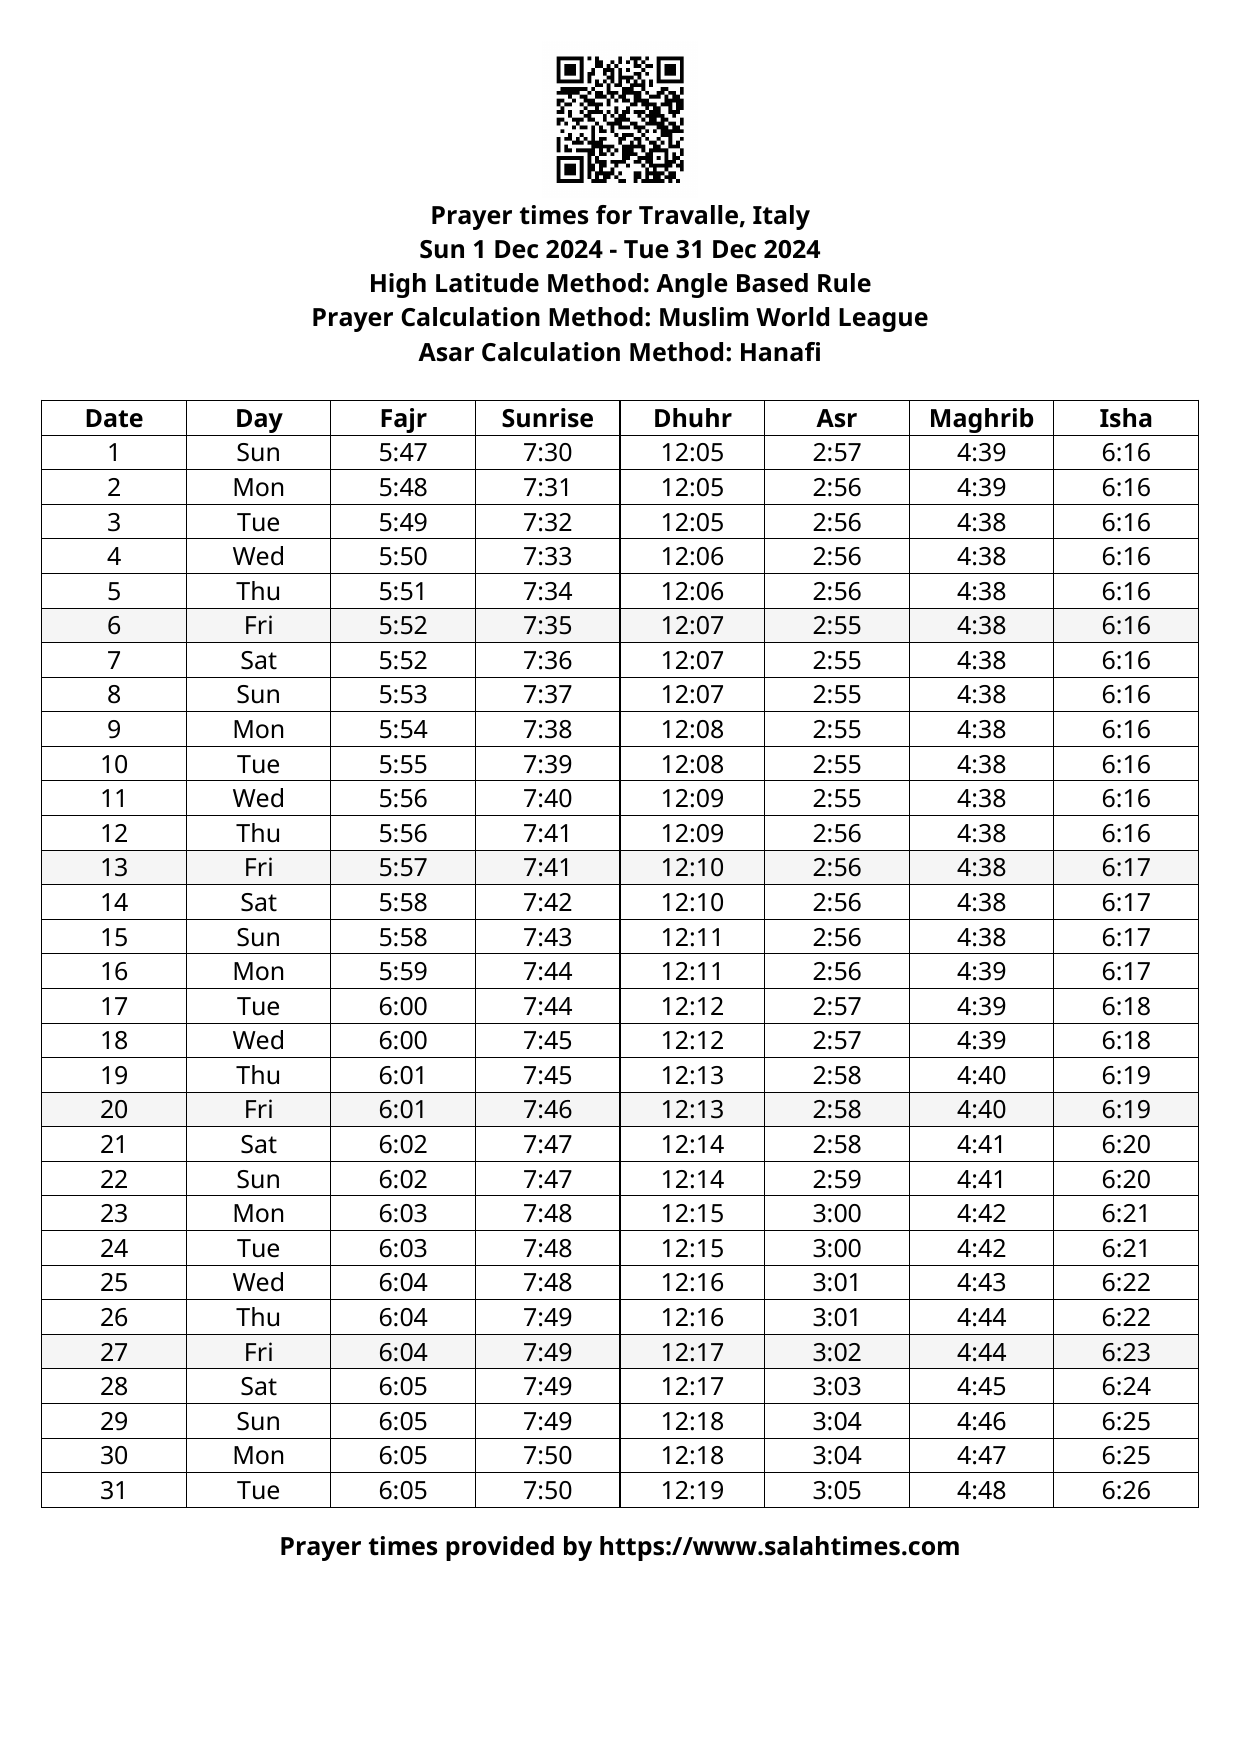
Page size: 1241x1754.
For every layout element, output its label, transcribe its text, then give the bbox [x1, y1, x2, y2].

table_cell 2:55 [765, 643, 909, 677]
table_cell 12:18 [621, 1439, 764, 1472]
table_cell 4:38 [910, 574, 1053, 607]
table_cell 6:16 [1054, 574, 1198, 607]
table_cell 4:38 [910, 885, 1053, 919]
table_cell 6:25 [1054, 1404, 1198, 1437]
text Asar Calculation Method: Hanafi [42, 334, 1198, 368]
table_cell 7:48 [476, 1231, 619, 1264]
text Sun 1 Dec 2024 - Tue 31 Dec 2024 [42, 232, 1198, 266]
table_cell 31 [42, 1473, 186, 1507]
table_cell 5 [42, 574, 186, 607]
table_cell 12:06 [621, 539, 764, 573]
table_cell 7:49 [476, 1300, 619, 1334]
table_cell 25 [42, 1266, 186, 1299]
table_cell 4:39 [910, 470, 1053, 504]
table_cell 3:00 [765, 1231, 909, 1264]
table_cell 20 [42, 1093, 186, 1126]
table_cell 12:15 [621, 1231, 764, 1264]
table_cell Sun [187, 1404, 330, 1437]
table_cell 6:16 [1054, 816, 1198, 849]
table_cell 6:23 [1054, 1335, 1198, 1368]
table_cell Mon [187, 712, 330, 746]
table_cell Wed [187, 781, 330, 815]
table_cell 6:04 [331, 1335, 475, 1368]
table_cell 5:59 [331, 954, 475, 988]
table_cell Tue [187, 1473, 330, 1507]
table_cell 5:54 [331, 712, 475, 746]
table_cell 6:19 [1054, 1058, 1198, 1092]
table_cell 6:16 [1054, 712, 1198, 746]
table_cell 12:14 [621, 1127, 764, 1161]
table_cell 7:34 [476, 574, 619, 607]
table_cell 7:40 [476, 781, 619, 815]
table_cell Sun [187, 1162, 330, 1195]
table_cell 12:19 [621, 1473, 764, 1507]
table_cell 6:04 [331, 1300, 475, 1334]
table_cell 3:04 [765, 1404, 909, 1437]
table_cell 9 [42, 712, 186, 746]
table_cell 2:56 [765, 574, 909, 607]
table_cell 2:55 [765, 781, 909, 815]
table_cell 8 [42, 678, 186, 711]
table_cell 22 [42, 1162, 186, 1195]
table_cell 26 [42, 1300, 186, 1334]
table_cell 12:07 [621, 643, 764, 677]
table_cell 2:56 [765, 851, 909, 884]
table_cell 6:19 [1054, 1093, 1198, 1126]
table_cell 12:16 [621, 1300, 764, 1334]
table_cell 6:17 [1054, 851, 1198, 884]
table_cell 6:16 [1054, 643, 1198, 677]
picture [542, 41, 699, 198]
table_cell Wed [187, 539, 330, 573]
table_cell 28 [42, 1369, 186, 1403]
table_cell 11 [42, 781, 186, 815]
table_cell 7:39 [476, 747, 619, 780]
table_cell 7:48 [476, 1266, 619, 1299]
table_cell 4:38 [910, 920, 1053, 953]
table_cell 7:49 [476, 1335, 619, 1368]
table_cell 6:05 [331, 1473, 475, 1507]
table_cell 5:47 [331, 436, 475, 469]
table_cell 30 [42, 1439, 186, 1472]
table_cell 7:35 [476, 609, 619, 642]
table_cell 4:39 [910, 1024, 1053, 1057]
table_cell 12:09 [621, 816, 764, 849]
table_cell 10 [42, 747, 186, 780]
table_cell 3:01 [765, 1300, 909, 1334]
table_cell 7:44 [476, 954, 619, 988]
table_cell Tue [187, 747, 330, 780]
table_cell Wed [187, 1024, 330, 1057]
table_cell 18 [42, 1024, 186, 1057]
table_cell 3:00 [765, 1196, 909, 1230]
table_cell 2:55 [765, 609, 909, 642]
table_cell 5:52 [331, 609, 475, 642]
table_cell 14 [42, 885, 186, 919]
table_cell 19 [42, 1058, 186, 1092]
table_cell Mon [187, 1439, 330, 1472]
table_cell 4:38 [910, 851, 1053, 884]
table_cell 4:38 [910, 643, 1053, 677]
table_cell 5:50 [331, 539, 475, 573]
table_cell 7 [42, 643, 186, 677]
table_cell 4:38 [910, 781, 1053, 815]
table_cell 6:16 [1054, 505, 1198, 538]
table_cell 12:07 [621, 609, 764, 642]
table_cell 23 [42, 1196, 186, 1230]
table_cell 6 [42, 609, 186, 642]
table_cell 2:56 [765, 816, 909, 849]
table_cell 12:14 [621, 1162, 764, 1195]
table_cell 2:56 [765, 539, 909, 573]
table_cell 3:01 [765, 1266, 909, 1299]
table_cell 6:00 [331, 989, 475, 1022]
table_cell 24 [42, 1231, 186, 1264]
table_cell Sat [187, 1369, 330, 1403]
table_cell 4:38 [910, 505, 1053, 538]
table_header Fajr [331, 401, 475, 434]
table_cell Thu [187, 574, 330, 607]
table_cell Fri [187, 1335, 330, 1368]
table_cell 2 [42, 470, 186, 504]
table_cell 12:07 [621, 678, 764, 711]
table_cell 4:39 [910, 989, 1053, 1022]
table_cell 6:16 [1054, 609, 1198, 642]
table_header Asr [765, 401, 909, 434]
table_cell 5:53 [331, 678, 475, 711]
table_cell 7:41 [476, 816, 619, 849]
table_cell 4:38 [910, 539, 1053, 573]
table_cell 6:16 [1054, 470, 1198, 504]
table_cell 6:25 [1054, 1439, 1198, 1472]
table_cell 7:41 [476, 851, 619, 884]
table_cell 21 [42, 1127, 186, 1161]
table_cell 6:26 [1054, 1473, 1198, 1507]
table_cell 4 [42, 539, 186, 573]
table_cell Thu [187, 1058, 330, 1092]
table_cell Sat [187, 1127, 330, 1161]
table_cell 4:38 [910, 678, 1053, 711]
table_cell 4:42 [910, 1231, 1053, 1264]
table_cell 5:55 [331, 747, 475, 780]
table_cell 27 [42, 1335, 186, 1368]
table_cell 7:46 [476, 1093, 619, 1126]
table_cell 7:48 [476, 1196, 619, 1230]
table_cell 6:03 [331, 1231, 475, 1264]
table_cell 7:43 [476, 920, 619, 953]
table_cell 12:18 [621, 1404, 764, 1437]
table_cell 4:43 [910, 1266, 1053, 1299]
table_cell 7:50 [476, 1439, 619, 1472]
table_cell 12:13 [621, 1058, 764, 1092]
table_cell 6:04 [331, 1266, 475, 1299]
table_cell 12:05 [621, 505, 764, 538]
table_cell 7:49 [476, 1369, 619, 1403]
table_cell 5:58 [331, 920, 475, 953]
table_cell Mon [187, 954, 330, 988]
table_cell Mon [187, 470, 330, 504]
table_cell 4:40 [910, 1058, 1053, 1092]
table_cell 2:56 [765, 470, 909, 504]
table_cell 5:57 [331, 851, 475, 884]
table_cell Fri [187, 851, 330, 884]
table_cell 4:38 [910, 609, 1053, 642]
table_cell Fri [187, 1093, 330, 1126]
table_cell 7:42 [476, 885, 619, 919]
table_cell 6:18 [1054, 1024, 1198, 1057]
table_cell 12:11 [621, 920, 764, 953]
table_cell 5:52 [331, 643, 475, 677]
table_cell 5:49 [331, 505, 475, 538]
table_cell Sat [187, 643, 330, 677]
table_cell 7:44 [476, 989, 619, 1022]
table_cell Sun [187, 920, 330, 953]
table_cell 6:05 [331, 1404, 475, 1437]
table_cell 2:56 [765, 920, 909, 953]
table_cell 6:17 [1054, 954, 1198, 988]
table_cell 4:39 [910, 436, 1053, 469]
table_cell 4:41 [910, 1162, 1053, 1195]
text High Latitude Method: Angle Based Rule [42, 266, 1198, 300]
table_cell 12:08 [621, 747, 764, 780]
table_cell 2:55 [765, 678, 909, 711]
table_cell 16 [42, 954, 186, 988]
table_cell 6:24 [1054, 1369, 1198, 1403]
table_cell 2:55 [765, 712, 909, 746]
text Prayer times for Travalle, Italy [42, 198, 1198, 232]
table_cell 12:17 [621, 1369, 764, 1403]
table_cell 5:48 [331, 470, 475, 504]
table_cell 2:56 [765, 954, 909, 988]
table_cell 4:41 [910, 1127, 1053, 1161]
table_cell 6:17 [1054, 885, 1198, 919]
table_cell 6:20 [1054, 1127, 1198, 1161]
table_cell 4:47 [910, 1439, 1053, 1472]
table_cell 12 [42, 816, 186, 849]
table_cell 12:05 [621, 436, 764, 469]
table_cell 6:01 [331, 1058, 475, 1092]
table_cell 7:31 [476, 470, 619, 504]
table_header Sunrise [476, 401, 619, 434]
table_cell 2:57 [765, 436, 909, 469]
table_cell 15 [42, 920, 186, 953]
table_cell 5:51 [331, 574, 475, 607]
table_cell 6:17 [1054, 920, 1198, 953]
table_cell 2:55 [765, 747, 909, 780]
table_cell Fri [187, 609, 330, 642]
table_cell Mon [187, 1196, 330, 1230]
table_cell 6:22 [1054, 1300, 1198, 1334]
table_header Dhuhr [621, 401, 764, 434]
table_cell Sun [187, 678, 330, 711]
table_cell 6:21 [1054, 1231, 1198, 1264]
table_cell 12:10 [621, 885, 764, 919]
table_cell 4:48 [910, 1473, 1053, 1507]
table_cell 4:39 [910, 954, 1053, 988]
table_cell 2:57 [765, 1024, 909, 1057]
table_cell 6:16 [1054, 539, 1198, 573]
table_cell 7:36 [476, 643, 619, 677]
table_cell 12:13 [621, 1093, 764, 1126]
table_cell 5:56 [331, 781, 475, 815]
table_header Date [42, 401, 186, 434]
table_cell 6:16 [1054, 678, 1198, 711]
table_cell 7:49 [476, 1404, 619, 1437]
table_cell 6:01 [331, 1093, 475, 1126]
table_cell 6:03 [331, 1196, 475, 1230]
table_cell 3:02 [765, 1335, 909, 1368]
table_cell 6:02 [331, 1162, 475, 1195]
table_cell 7:47 [476, 1162, 619, 1195]
table_cell Sun [187, 436, 330, 469]
table_cell 7:45 [476, 1024, 619, 1057]
table_cell 2:58 [765, 1127, 909, 1161]
table_cell 6:05 [331, 1439, 475, 1472]
table_cell 12:10 [621, 851, 764, 884]
table_cell 7:47 [476, 1127, 619, 1161]
text Prayer times provided by https://www.salahtimes.com [42, 1528, 1198, 1563]
table_cell 12:06 [621, 574, 764, 607]
table_cell 12:12 [621, 989, 764, 1022]
table_cell 3:05 [765, 1473, 909, 1507]
table_cell 12:12 [621, 1024, 764, 1057]
table_cell 4:46 [910, 1404, 1053, 1437]
table_cell 6:20 [1054, 1162, 1198, 1195]
table_cell 4:44 [910, 1335, 1053, 1368]
table_cell 4:44 [910, 1300, 1053, 1334]
table_cell 17 [42, 989, 186, 1022]
table_cell 6:22 [1054, 1266, 1198, 1299]
table_cell Thu [187, 1300, 330, 1334]
table_cell Tue [187, 505, 330, 538]
table_cell 3 [42, 505, 186, 538]
table_cell 6:00 [331, 1024, 475, 1057]
table_cell 5:58 [331, 885, 475, 919]
table_cell 12:09 [621, 781, 764, 815]
table_cell 4:38 [910, 816, 1053, 849]
table_header Isha [1054, 401, 1198, 434]
table_cell 12:17 [621, 1335, 764, 1368]
table_cell 6:02 [331, 1127, 475, 1161]
table_cell 4:38 [910, 712, 1053, 746]
table_cell 7:32 [476, 505, 619, 538]
table_header Maghrib [910, 401, 1053, 434]
table_cell 6:18 [1054, 989, 1198, 1022]
table_cell 12:11 [621, 954, 764, 988]
table_cell 7:30 [476, 436, 619, 469]
table_cell 29 [42, 1404, 186, 1437]
table_cell 5:56 [331, 816, 475, 849]
table_cell Wed [187, 1266, 330, 1299]
table_cell 6:16 [1054, 781, 1198, 815]
table_cell 7:50 [476, 1473, 619, 1507]
table_cell 3:03 [765, 1369, 909, 1403]
table_cell 12:16 [621, 1266, 764, 1299]
table_cell Sat [187, 885, 330, 919]
table_cell 2:59 [765, 1162, 909, 1195]
table_cell 2:56 [765, 505, 909, 538]
table_cell Tue [187, 1231, 330, 1264]
table_cell 3:04 [765, 1439, 909, 1472]
table_cell 4:40 [910, 1093, 1053, 1126]
table_cell 12:15 [621, 1196, 764, 1230]
table_cell 2:57 [765, 989, 909, 1022]
table_cell 7:45 [476, 1058, 619, 1092]
table_cell 12:05 [621, 470, 764, 504]
table_cell Thu [187, 816, 330, 849]
table_cell 13 [42, 851, 186, 884]
table_cell 7:37 [476, 678, 619, 711]
table_cell 6:21 [1054, 1196, 1198, 1230]
table_header Day [187, 401, 330, 434]
table_cell 6:16 [1054, 747, 1198, 780]
table_cell Tue [187, 989, 330, 1022]
table_cell 6:16 [1054, 436, 1198, 469]
table_cell 12:08 [621, 712, 764, 746]
table_cell 7:33 [476, 539, 619, 573]
table_cell 4:42 [910, 1196, 1053, 1230]
table_cell 7:38 [476, 712, 619, 746]
table_cell 2:56 [765, 885, 909, 919]
table_cell 2:58 [765, 1093, 909, 1126]
table_cell 2:58 [765, 1058, 909, 1092]
table_cell 1 [42, 436, 186, 469]
table_cell 4:45 [910, 1369, 1053, 1403]
table_cell 6:05 [331, 1369, 475, 1403]
text Prayer Calculation Method: Muslim World League [42, 300, 1198, 334]
table_cell 4:38 [910, 747, 1053, 780]
